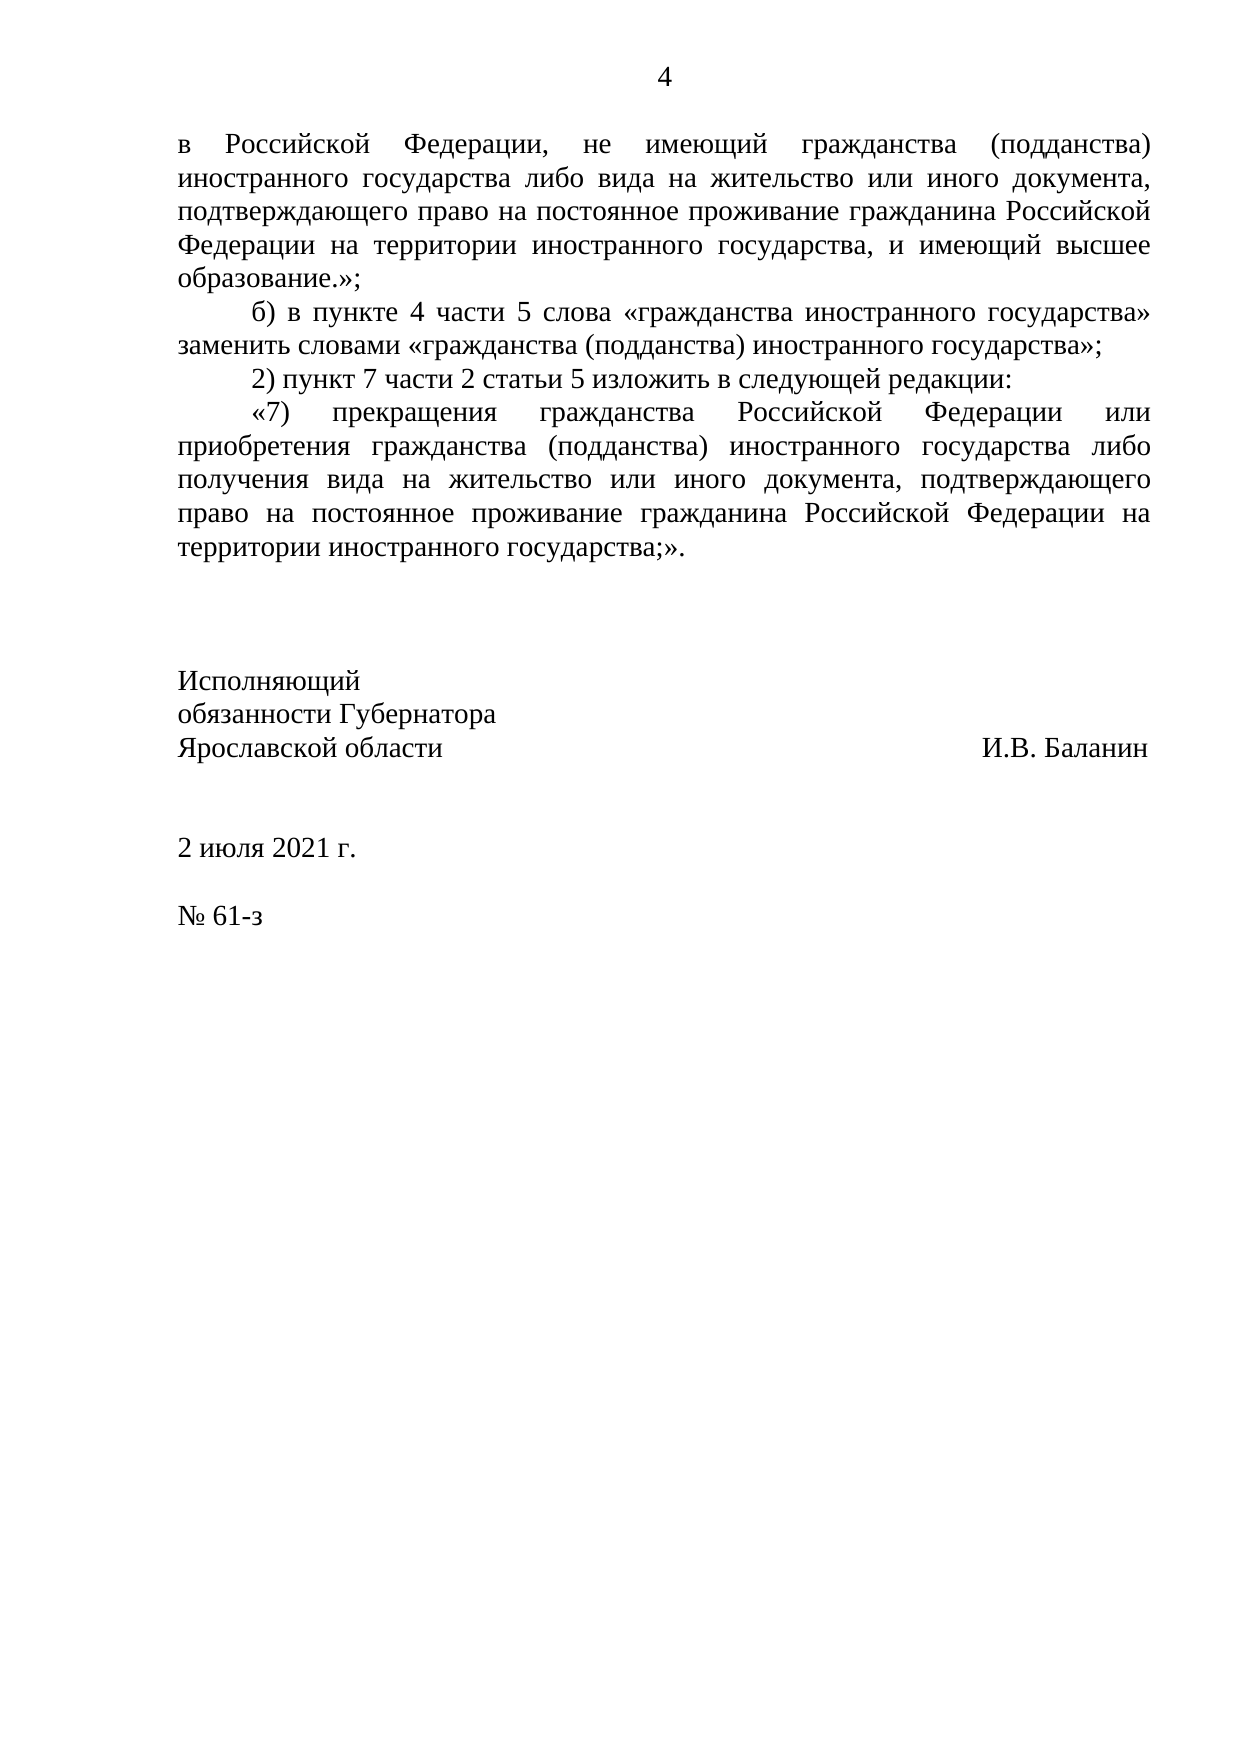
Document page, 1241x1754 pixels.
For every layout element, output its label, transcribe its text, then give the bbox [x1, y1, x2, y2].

text «7) прекращения гражданства Российской Федерации или приобретения гражданства (подданства) иностранного государства либо получения вида на жительство или иного документа, подтверждающего право на постоянное проживание гражданина Российской Федерации на территории иностранного государства;». [177, 394, 1152, 562]
subtitle обязанности Губернатора [177, 696, 1152, 730]
text 2) пункт 7 части 2 статьи 5 изложить в следующей редакции: [177, 361, 1152, 394]
text б) в пункте 4 части 5 слова «гражданства иностранного государства» заменить словами «гражданства (подданства) иностранного государства»; [177, 294, 1152, 361]
text № 61-з [177, 898, 1152, 931]
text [177, 126, 1152, 294]
subtitle Исполняющий [177, 663, 1152, 696]
text 2 июля 2021 г. [177, 831, 1152, 864]
subtitle Ярославской области И.В. Баланин [177, 730, 1152, 763]
